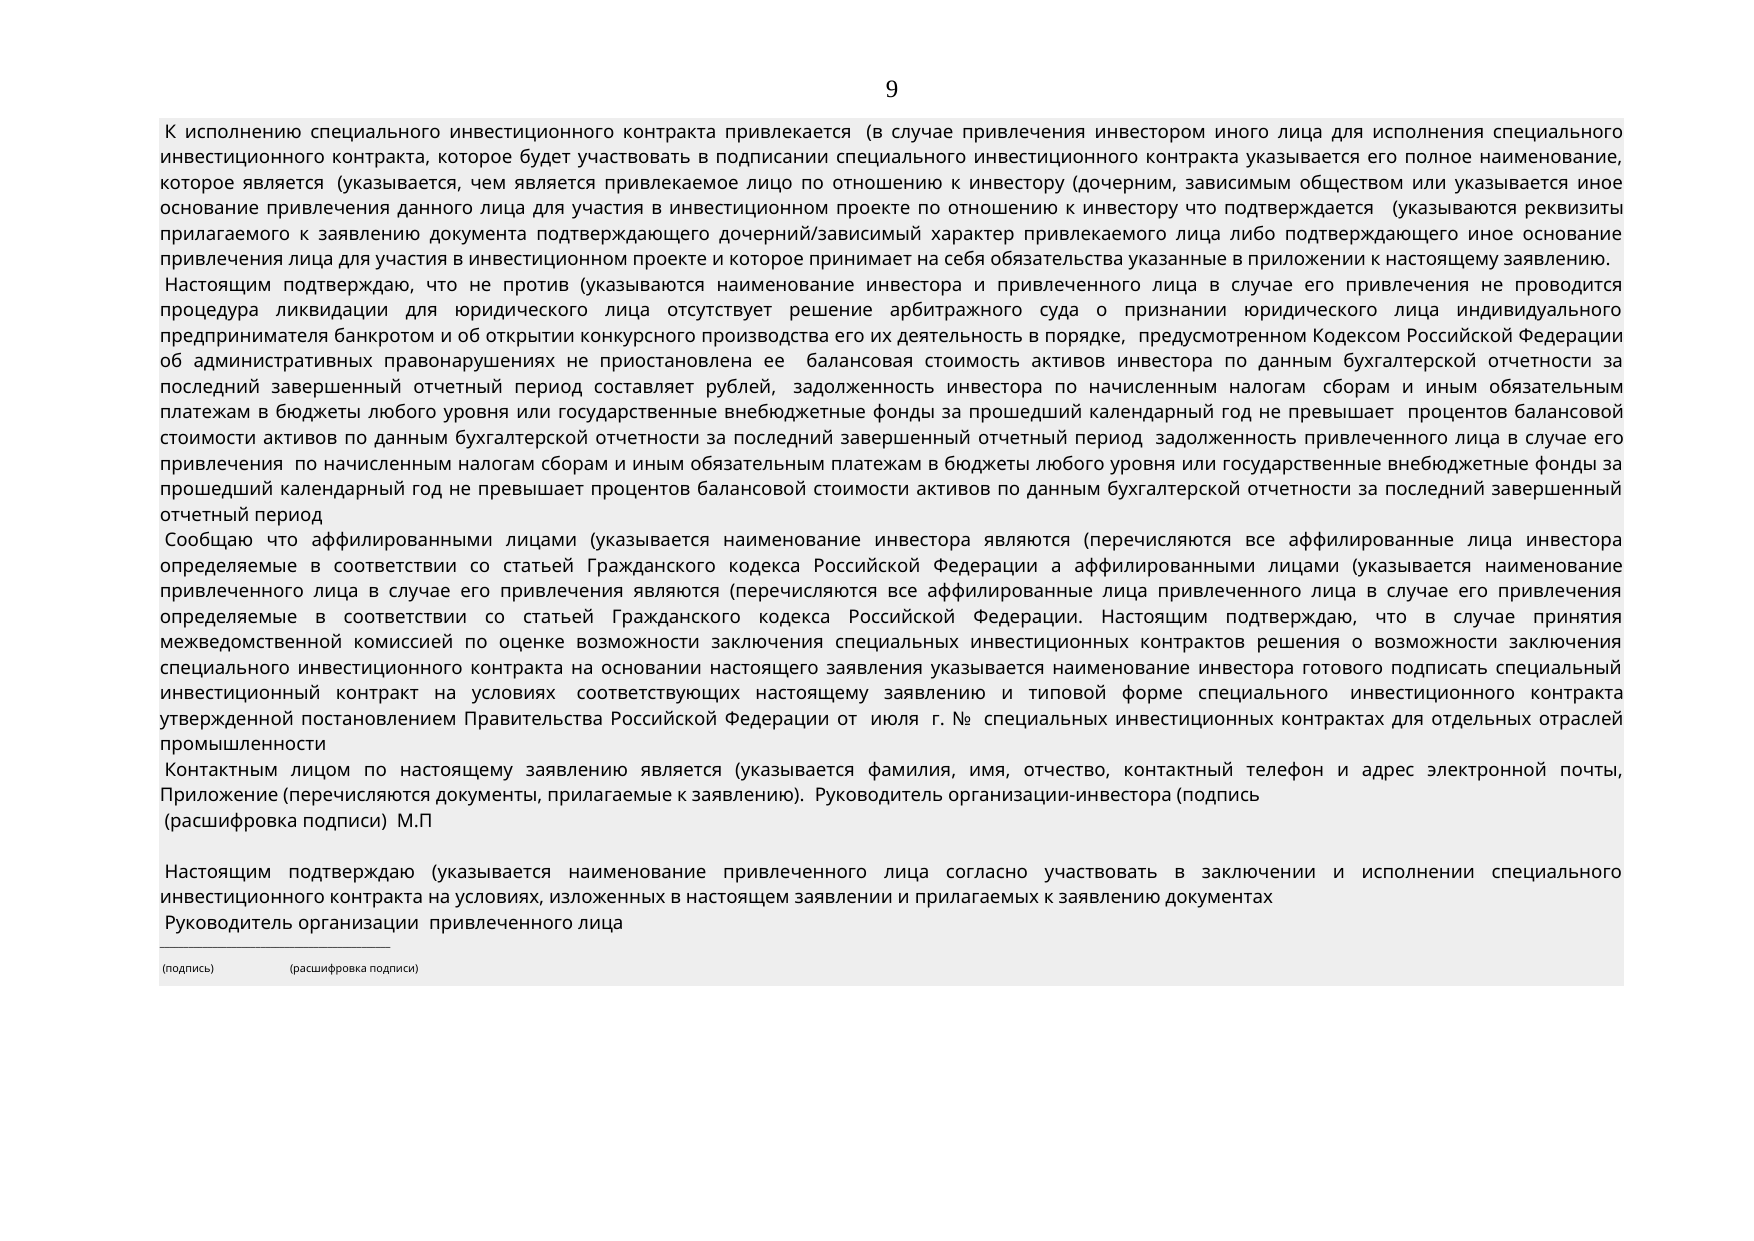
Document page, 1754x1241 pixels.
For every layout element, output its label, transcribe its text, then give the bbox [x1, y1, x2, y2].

text ________________________________________________ [159, 935, 1624, 960]
text (расшифровка подписи) М.П [159, 807, 1624, 833]
text Настоящим подтверждаю (указывается наименование привлеченного лица согласно участвовать в заключении и исполнении специального инвестиционного контракта на условиях, изложенных в настоящем заявлении и прилагаемых к заявлению документах [159, 858, 1624, 909]
text Настоящим подтверждаю, что не против (указываются наименование инвестора и привлеченного лица в случае его привлечения не проводится процедура ликвидации для юридического лица отсутствует решение арбитражного суда о признании юридического лица индивидуального предпринимателя банкротом и об открытии конкурсного производства его их деятельность в порядке, предусмотренном Кодексом Российской Федерации об административных правонарушениях не приостановлена ее балансовая стоимость активов инвестора по данным бухгалтерской отчетности за последний завершенный отчетный период составляет рублей, задолженность инвестора по начисленным налогам сборам и иным обязательным платежам в бюджеты любого уровня или государственные внебюджетные фонды за прошедший календарный год не превышает процентов балансовой стоимости активов по данным бухгалтерской отчетности за последний завершенный отчетный период задолженность привлеченного лица в случае его привлечения по начисленным налогам сборам и иным обязательным платежам в бюджеты любого уровня или государственные внебюджетные фонды за прошедший календарный год не превышает процентов балансовой стоимости активов по данным бухгалтерской отчетности за последний завершенный отчетный период [159, 271, 1624, 526]
text Сообщаю что аффилированными лицами (указывается наименование инвестора являются (перечисляются все аффилированные лица инвестора определяемые в соответствии со статьей Гражданского кодекса Российской Федерации а аффилированными лицами (указывается наименование привлеченного лица в случае его привлечения являются (перечисляются все аффилированные лица привлеченного лица в случае его привлечения определяемые в соответствии со статьей Гражданского кодекса Российской Федерации. Настоящим подтверждаю, что в случае принятия межведомственной комиссией по оценке возможности заключения специальных инвестиционных контрактов решения о возможности заключения специального инвестиционного контракта на основании настоящего заявления указывается наименование инвестора готового подписать специальный инвестиционный контракт на условиях соответствующих настоящему заявлению и типовой форме специального инвестиционного контракта утвержденной постановлением Правительства Российской Федерации от июля г. № специальных инвестиционных контрактах для отдельных отраслей промышленности [159, 526, 1624, 756]
text К исполнению специального инвестиционного контракта привлекается (в случае привлечения инвестором иного лица для исполнения специального инвестиционного контракта, которое будет участвовать в подписании специального инвестиционного контракта указывается его полное наименование, которое является (указывается, чем является привлекаемое лицо по отношению к инвестору (дочерним, зависимым обществом или указывается иное основание привлечения данного лица для участия в инвестиционном проекте по отношению к инвестору что подтверждается (указываются реквизиты прилагаемого к заявлению документа подтверждающего дочерний/зависимый характер привлекаемого лица либо подтверждающего иное основание привлечения лица для участия в инвестиционном проекте и которое принимает на себя обязательства указанные в приложении к настоящему заявлению. [159, 118, 1624, 271]
text Контактным лицом по настоящему заявлению является (указывается фамилия, имя, отчество, контактный телефон и адрес электронной почты, Приложение (перечисляются документы, прилагаемые к заявлению). Руководитель организации-инвестора (подпись [159, 756, 1624, 807]
text Руководитель организации привлеченного лица [159, 909, 1624, 935]
text (подпись) (расшифровка подписи) [159, 960, 1624, 986]
